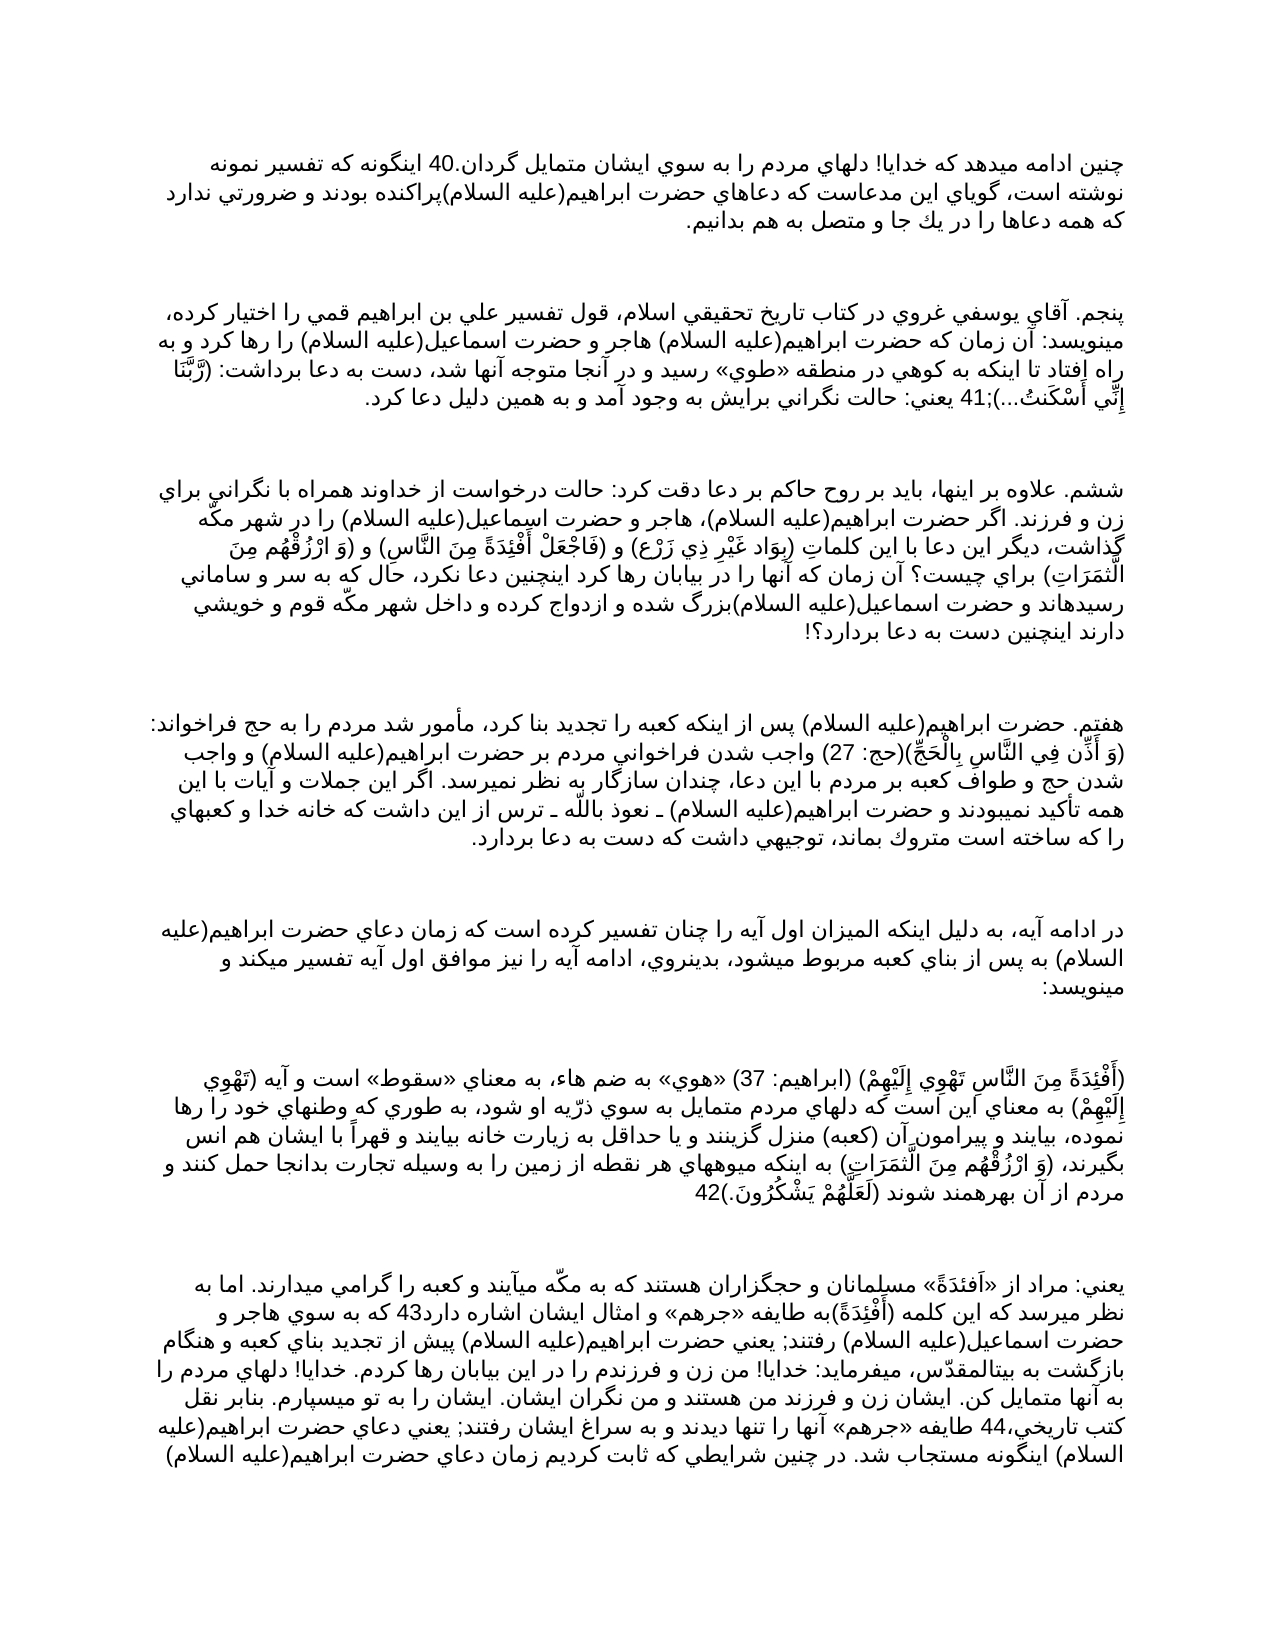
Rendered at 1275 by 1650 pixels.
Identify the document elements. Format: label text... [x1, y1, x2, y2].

text در ادامه آيه، به دليل اينكه الميزان اول آيه را چنان تفسير كرده است كه زمان دعاي حضرت ابراهيم(عليه السلام) به پس از بناي كعبه مربوط ميشود، بدينروي، ادامه آيه را نيز موافق اول آيه تفسير ميكند و مينويسد: [150, 916, 1125, 999]
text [150, 1271, 1125, 1468]
text هفتم. حضرت ابراهيم(عليه السلام) پس از اينكه كعبه را تجديد بنا كرد، مأمور شد مردم را به حج فراخواند: (وَ أَذِّن فِي النَّاسِ بِالْحَجِّ)(حج: 27) واجب شدن فراخواني مردم بر حضرت ابراهيم(عليه السلام) و واجب شدن حج و طواف كعبه بر مردم با اين دعا، چندان سازگار به نظر نميرسد. اگر اين جملات و آيات با اين همه تأكيد نميبودند و حضرت ابراهيم(عليه السلام) ـ نعوذ باللّه ـ ترس از اين داشت كه خانه خدا و كعبهاي را كه ساخته است متروك بماند، توجيهي داشت كه دست به دعا بردارد. [150, 710, 1125, 850]
text پنجم. آقاي يوسفي غروي در كتاب تاريخ تحقيقي اسلام، قول تفسير علي بن ابراهيم قمي را اختيار كرده، مينويسد: آن زمان كه حضرت ابراهيم(عليه السلام) هاجر و حضرت اسماعيل(عليه السلام) را رها كرد و به راه افتاد تا اينكه به كوهي در منطقه «طوي» رسيد و در آنجا متوجه آنها شد، دست به دعا برداشت: (رَّبَّنَا إِنِّي أَسْكَنتُ...);41 يعني: حالت نگراني برايش به وجود آمد و به همين دليل دعا كرد. [150, 299, 1125, 411]
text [150, 150, 1125, 233]
text ششم. علاوه بر اينها، بايد بر روح حاكم بر دعا دقت كرد: حالت درخواست از خداوند همراه با نگراني براي زن و فرزند. اگر حضرت ابراهيم(عليه السلام)، هاجر و حضرت اسماعيل(عليه السلام) را در شهر مكّه گذاشت، ديگر اين دعا با اين كلماتِ (بِوَاد غَيْرِ ذِي زَرْع) و (فَاجْعَلْ أَفْئِدَةً مِنَ النَّاسِ) و (وَ ارْزُقْهُم مِنَ الَّثمَرَاتِ) براي چيست؟ آن زمان كه آنها را در بيابان رها كرد اينچنين دعا نكرد، حال كه به سر و ساماني رسيدهاند و حضرت اسماعيل(عليه السلام)بزرگ شده و ازدواج كرده و داخل شهر مكّه قوم و خويشي دارند اينچنين دست به دعا بردارد؟! [150, 476, 1125, 645]
text (أَفْئِدَةً مِنَ النَّاسِ تَهْوِي إِلَيْهِمْ) (ابراهيم: 37) «هوي» به ضم هاء، به معناي «سقوط» است و آيه (تَهْوِي إِلَيْهِمْ) به معناي اين است كه دلهاي مردم متمايل به سوي ذرّيه او شود، به طوري كه وطنهاي خود را رها نموده، بيايند و پيرامون آن (كعبه) منزل گزينند و يا حداقل به زيارت خانه بيايند و قهراً با ايشان هم انس بگيرند، (وَ ارْزُقْهُم مِنَ الَّثمَرَاتِ) به اينكه ميوههاي هر نقطه از زمين را به وسيله تجارت بدانجا حمل كنند و مردم از آن بهرهمند شوند (لَعَلَّهُمْ يَشْكُرُونَ.)42 [150, 1065, 1125, 1205]
